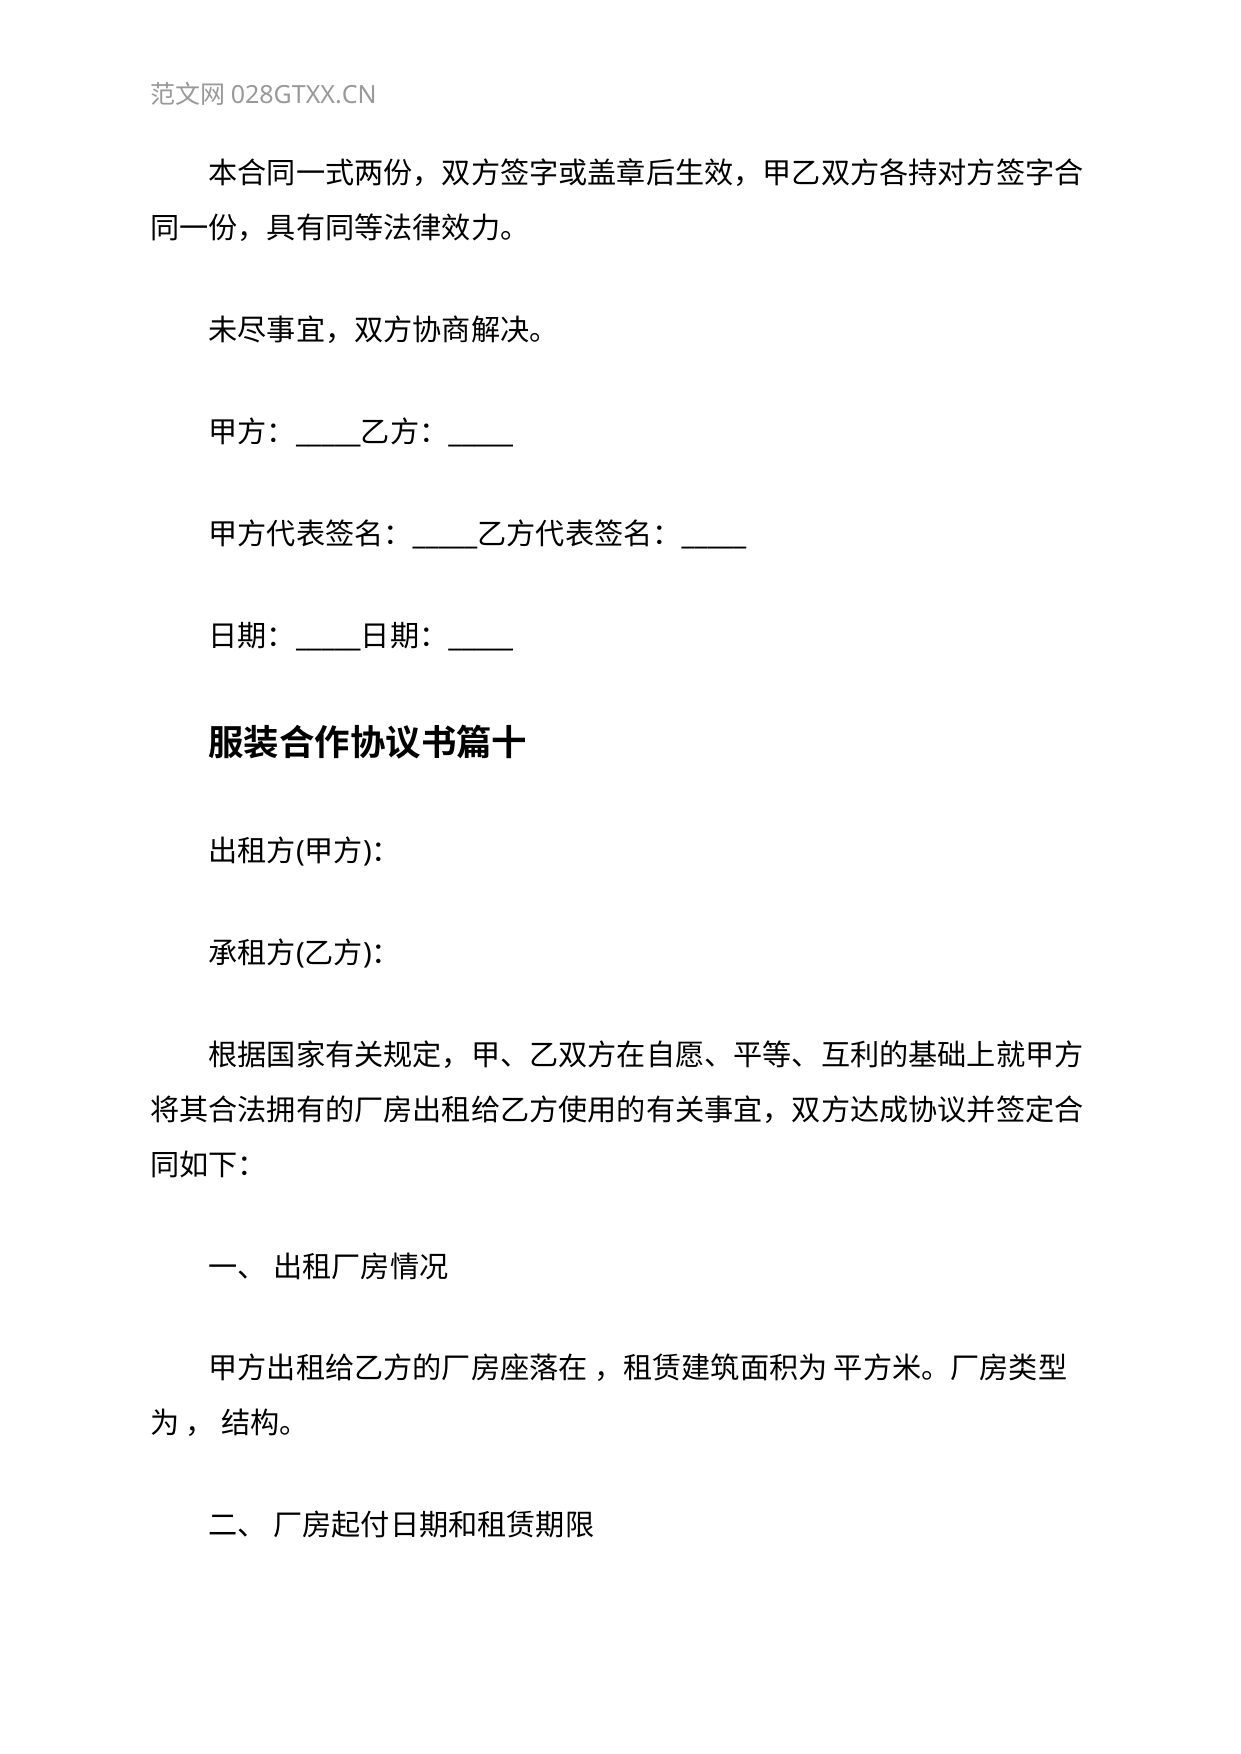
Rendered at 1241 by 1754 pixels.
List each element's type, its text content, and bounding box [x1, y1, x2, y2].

text 根据国家有关规定，甲、乙双方在自愿、平等、互利的基础上就甲方将其合法拥有的厂房出租给乙方使用的有关事宜，双方达成协议并签定合同如下： [150, 1032, 1090, 1184]
text 二、 厂房起付日期和租赁期限 [150, 1502, 1090, 1544]
text 服装合作协议书篇十 [150, 714, 1090, 766]
text 甲方：_____乙方：_____ [150, 408, 1090, 451]
text 未尽事宜，双方协商解决。 [150, 307, 1090, 349]
text 一、 出租厂房情况 [150, 1243, 1090, 1286]
text 日期：_____日期：_____ [150, 612, 1090, 655]
text 本合同一式两份，双方签字或盖章后生效，甲乙双方各持对方签字合同一份，具有同等法律效力。 [150, 150, 1090, 247]
text 出租方(甲方)： [150, 828, 1090, 870]
text 甲方出租给乙方的厂房座落在 ，租赁建筑面积为 平方米。厂房类型为 ， 结构。 [150, 1345, 1090, 1442]
text 甲方代表签名：_____乙方代表签名：_____ [150, 510, 1090, 553]
text 承租方(乙方)： [150, 930, 1090, 972]
